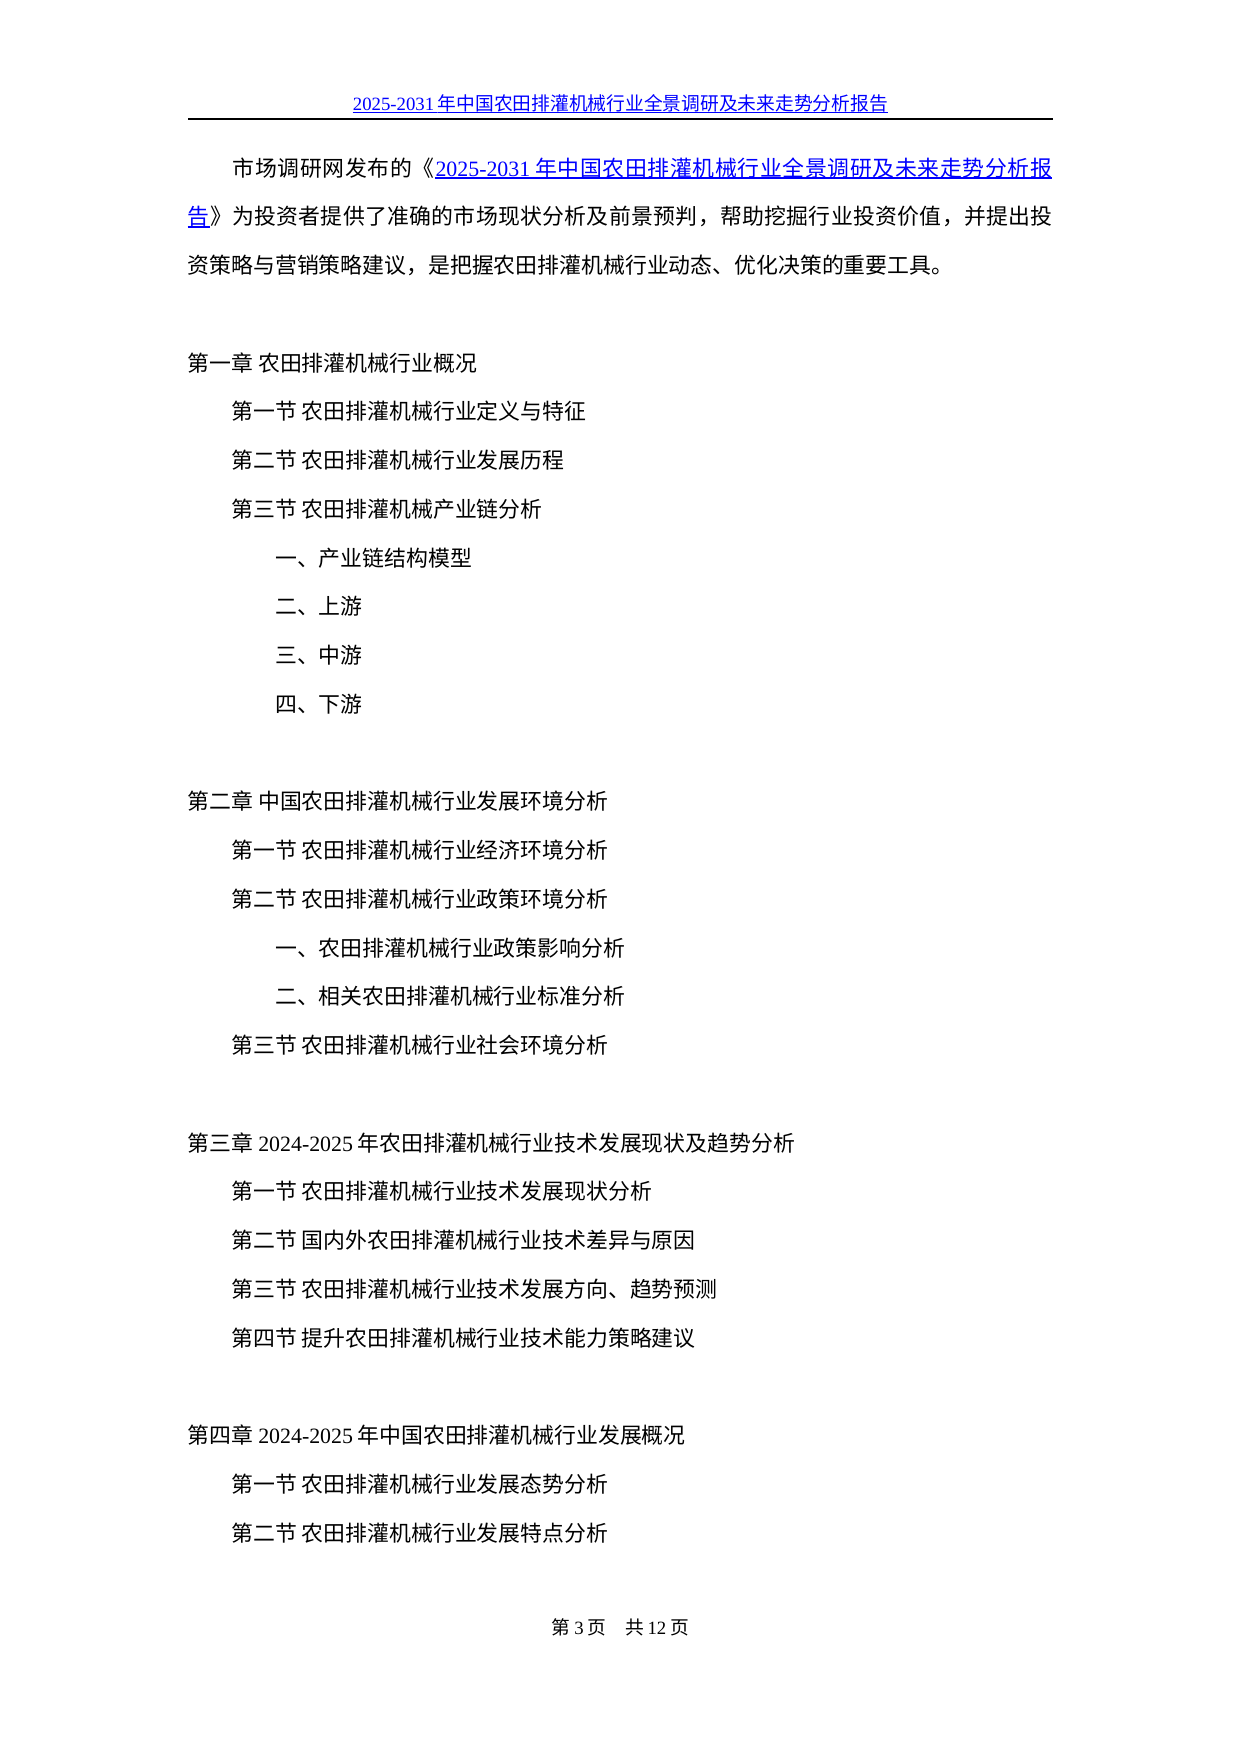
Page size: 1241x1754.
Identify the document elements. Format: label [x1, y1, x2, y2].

text [187, 150, 1053, 1548]
